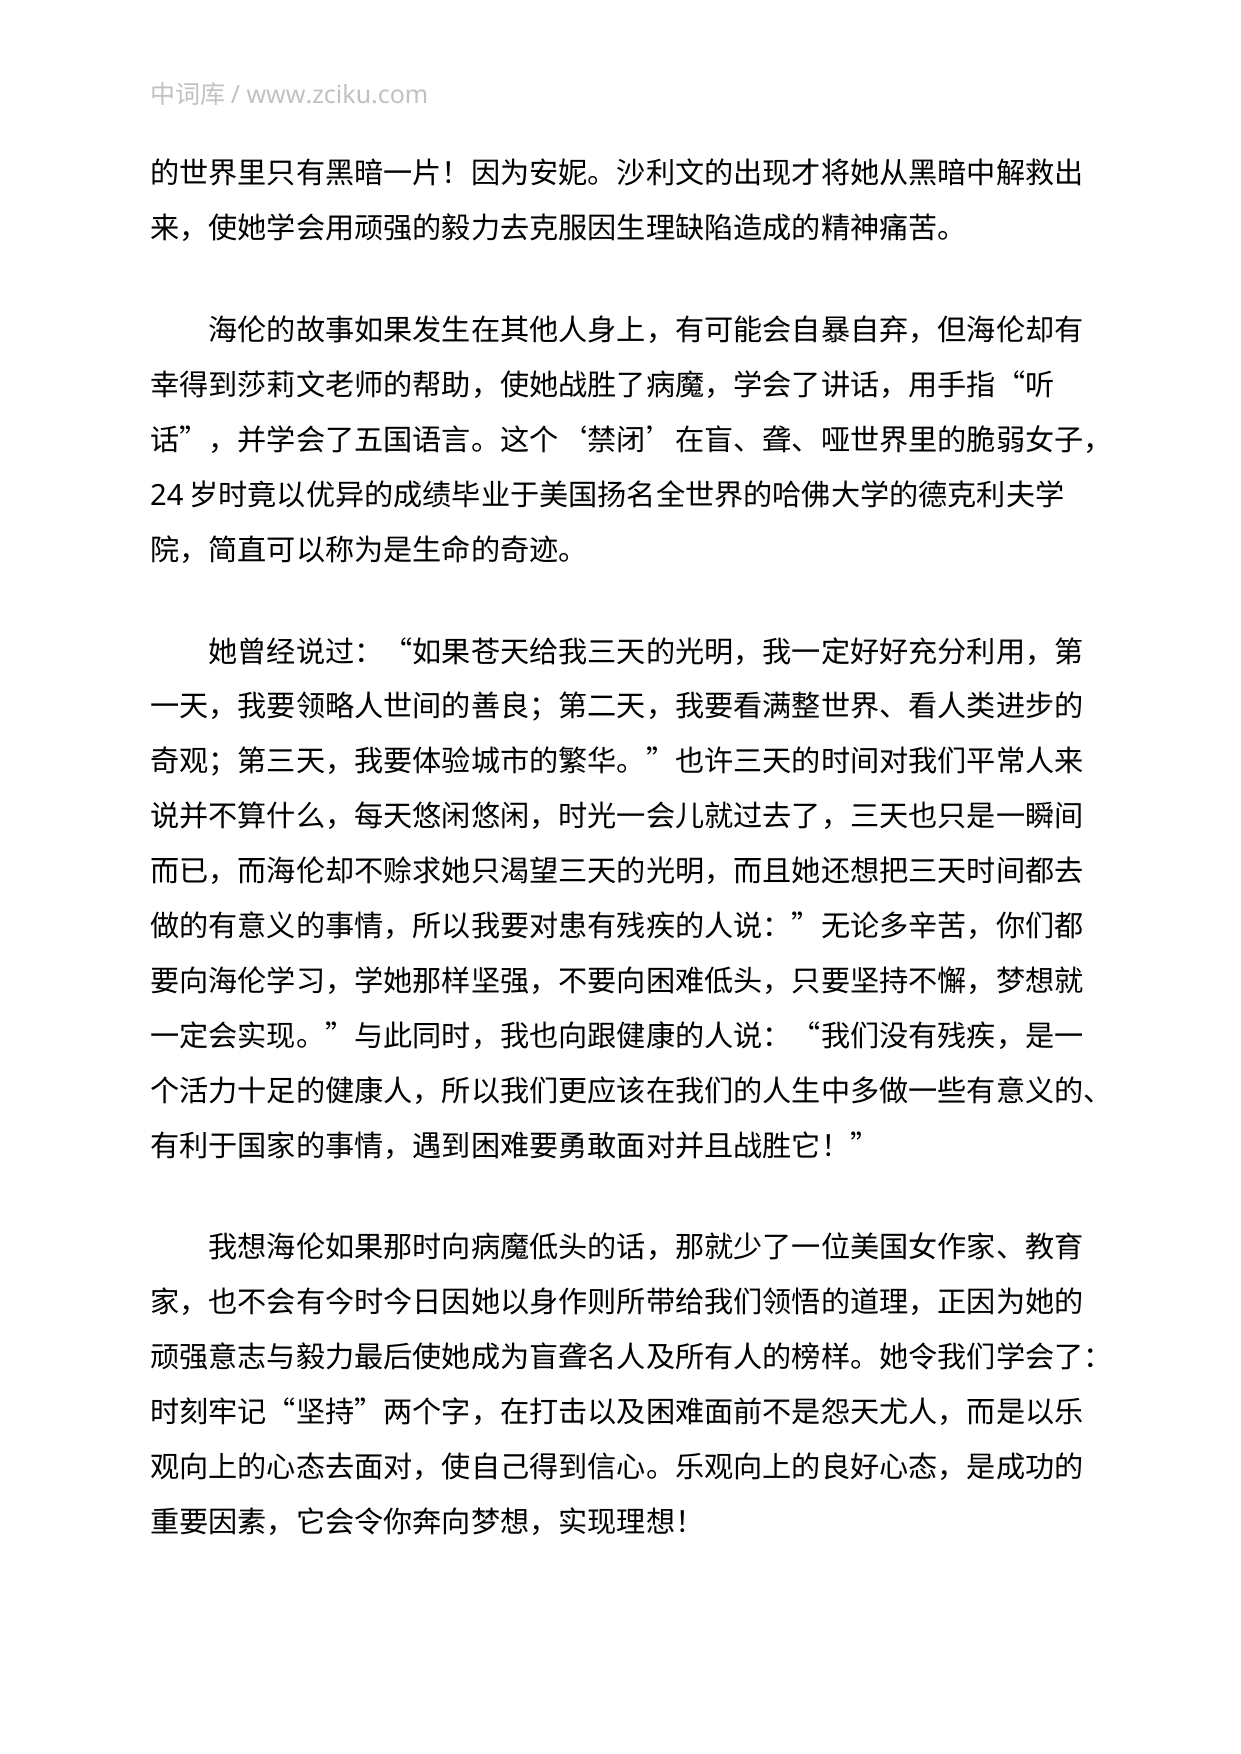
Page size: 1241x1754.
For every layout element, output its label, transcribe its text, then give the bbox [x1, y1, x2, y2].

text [150, 150, 1090, 247]
text 我想海伦如果那时向病魔低头的话，那就少了一位美国女作家、教育家，也不会有今时今日因她以身作则所带给我们领悟的道理，正因为她的顽强意志与毅力最后使她成为盲聋名人及所有人的榜样。她令我们学会了：时刻牢记“坚持”两个字，在打击以及困难面前不是怨天尤人，而是以乐观向上的心态去面对，使自己得到信心。乐观向上的良好心态，是成功的重要因素，它会令你奔向梦想，实现理想！ [150, 1224, 1090, 1541]
text 她曾经说过：“如果苍天给我三天的光明，我一定好好充分利用，第一天，我要领略人世间的善良；第二天，我要看满整世界、看人类进步的奇观；第三天，我要体验城市的繁华。”也许三天的时间对我们平常人来说并不算什么，每天悠闲悠闲，时光一会儿就过去了，三天也只是一瞬间而已，而海伦却不赊求她只渴望三天的光明，而且她还想把三天时间都去做的有意义的事情，所以我要对患有残疾的人说：”无论多辛苦，你们都要向海伦学习，学她那样坚强，不要向困难低头，只要坚持不懈，梦想就一定会实现。”与此同时，我也向跟健康的人说：“我们没有残疾，是一个活力十足的健康人，所以我们更应该在我们的人生中多做一些有意义的、有利于国家的事情，遇到困难要勇敢面对并且战胜它！” [150, 628, 1090, 1164]
text 海伦的故事如果发生在其他人身上，有可能会自暴自弃，但海伦却有幸得到莎莉文老师的帮助，使她战胜了病魔，学会了讲话，用手指“听话”，并学会了五国语言。这个‘禁闭’在盲、聋、哑世界里的脆弱女子，24岁时竟以优异的成绩毕业于美国扬名全世界的哈佛大学的德克利夫学院，简直可以称为是生命的奇迹。 [150, 307, 1090, 569]
